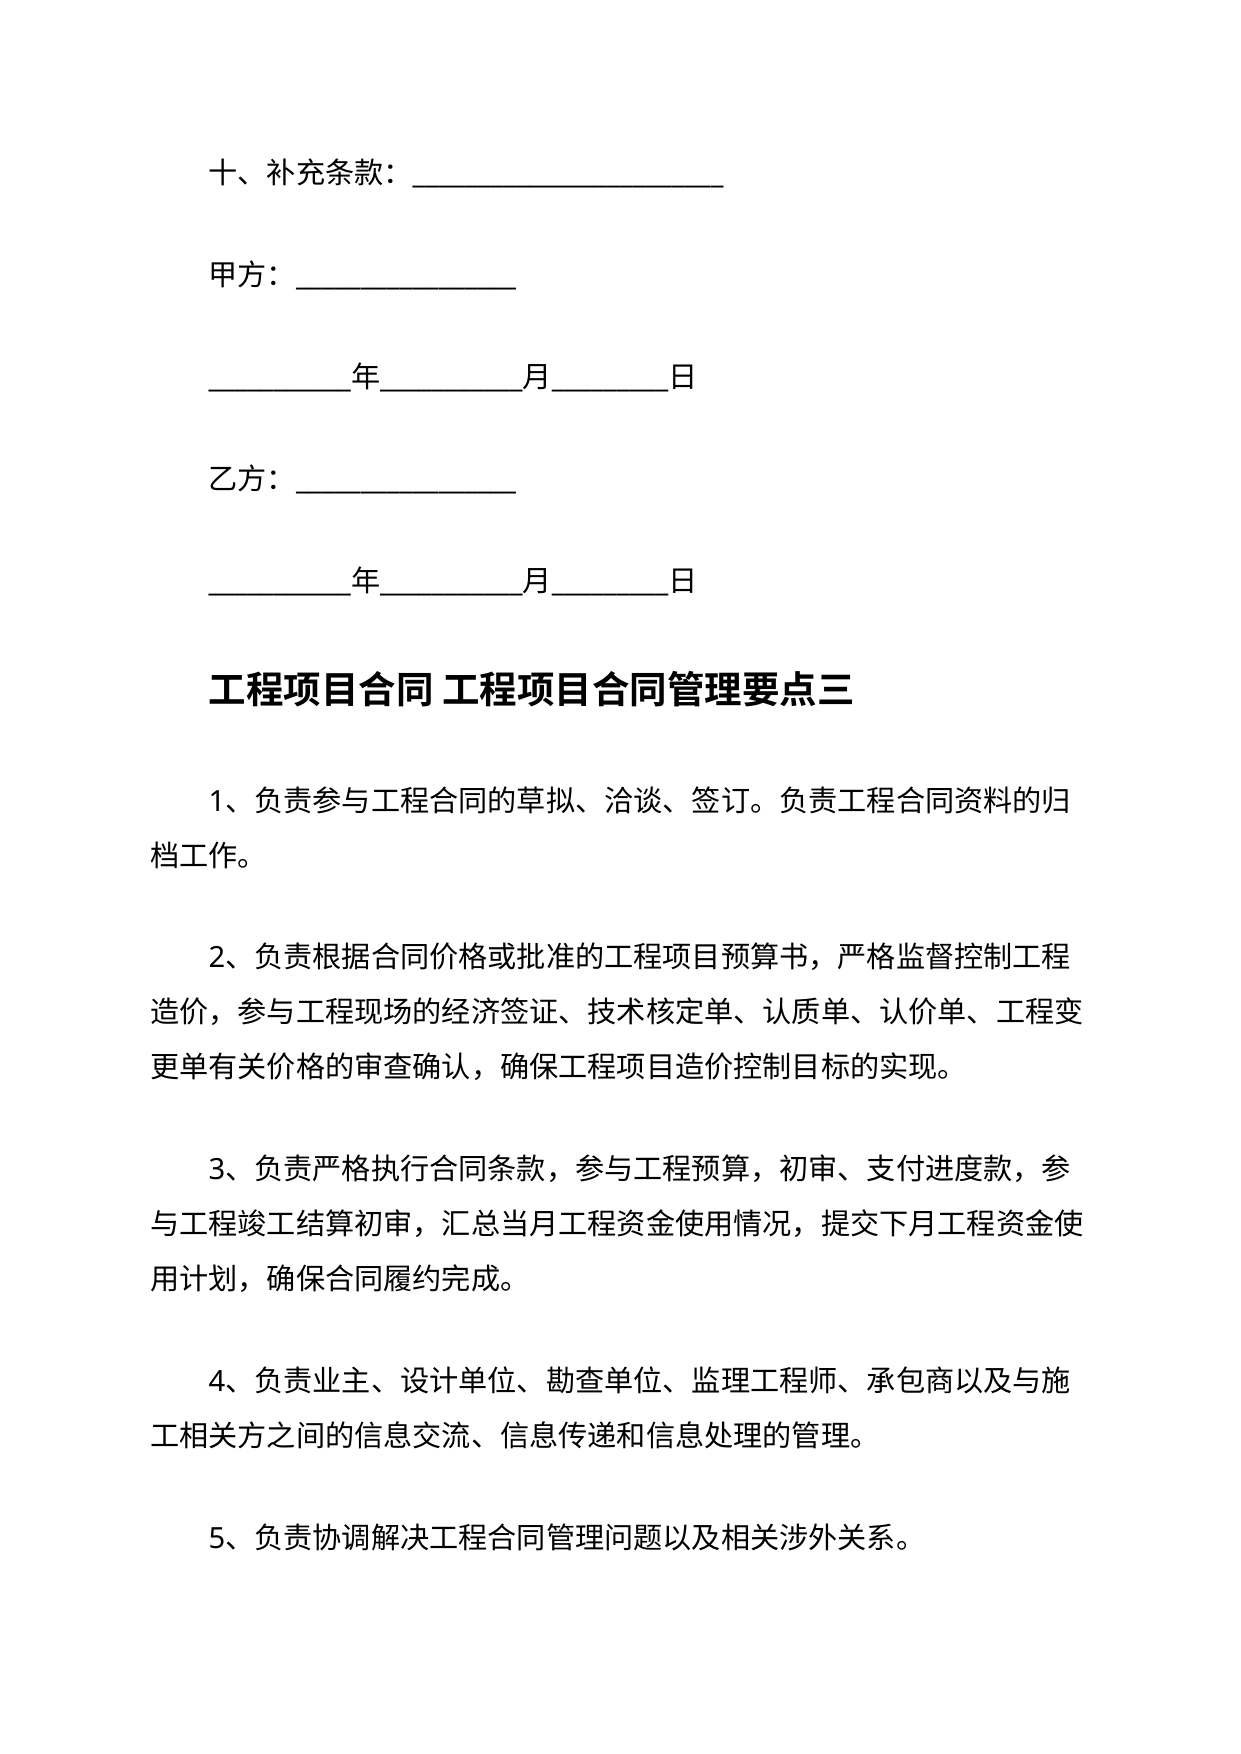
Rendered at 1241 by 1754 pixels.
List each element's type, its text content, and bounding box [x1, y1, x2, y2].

text 2、负责根据合同价格或批准的工程项目预算书，严格监督控制工程造价，参与工程现场的经济签证、技术核定单、认质单、认价单、工程变更单有关价格的审查确认，确保工程项目造价控制目标的实现。 [150, 934, 1090, 1086]
text ___________年___________月_________日 [150, 354, 1090, 396]
text 5、负责协调解决工程合同管理问题以及相关涉外关系。 [150, 1514, 1090, 1557]
text ___________年___________月_________日 [150, 558, 1090, 600]
text 3、负责严格执行合同条款，参与工程预算，初审、支付进度款，参与工程竣工结算初审，汇总当月工程资金使用情况，提交下月工程资金使用计划，确保合同履约完成。 [150, 1146, 1090, 1298]
text 工程项目合同 工程项目合同管理要点三 [150, 660, 1090, 714]
text 1、负责参与工程合同的草拟、洽谈、签订。负责工程合同资料的归档工作。 [150, 777, 1090, 874]
text 十、补充条款：________________________ [150, 150, 1090, 192]
text 4、负责业主、设计单位、勘查单位、监理工程师、承包商以及与施工相关方之间的信息交流、信息传递和信息处理的管理。 [150, 1357, 1090, 1455]
text 乙方：_________________ [150, 456, 1090, 498]
text 甲方：_________________ [150, 252, 1090, 294]
